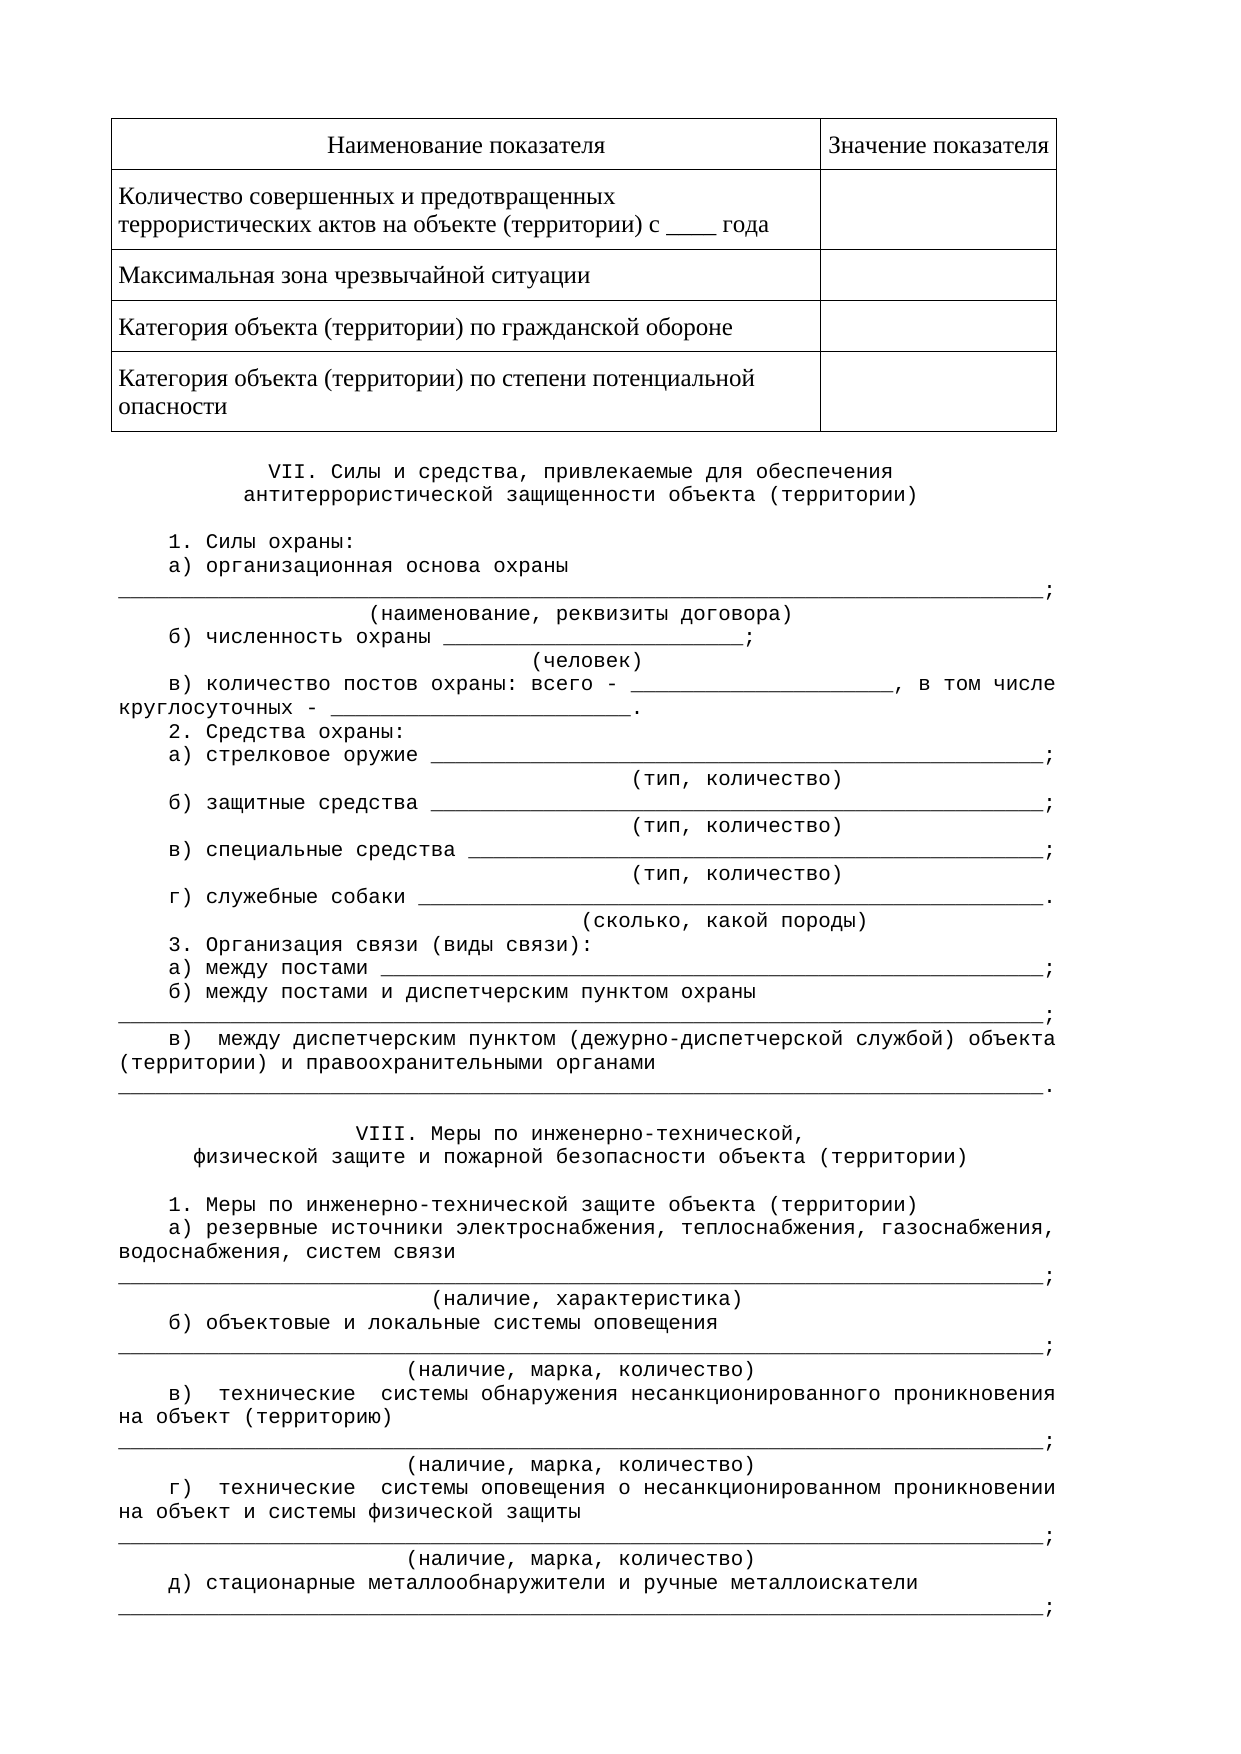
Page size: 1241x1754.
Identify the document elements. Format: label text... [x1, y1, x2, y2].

subtitle (наличие, марка, количество) [118, 1359, 1167, 1383]
subtitle __________________________________________________________________________; [118, 1264, 1167, 1288]
table_cell Категория объекта (территории) по степени потенциальной опасности [112, 352, 820, 431]
subtitle __________________________________________________________________________; [118, 1525, 1167, 1548]
table_cell [821, 352, 1056, 431]
subtitle а) между постами _____________________________________________________; [118, 957, 1167, 981]
subtitle (тип, количество) [118, 863, 1167, 886]
subtitle б) объектовые и локальные системы оповещения [118, 1312, 1167, 1336]
subtitle (наличие, характеристика) [118, 1288, 1167, 1312]
subtitle (тип, количество) [118, 768, 1167, 792]
subtitle на объект и системы физической защиты [118, 1501, 1167, 1525]
subtitle а) резервные источники электроснабжения, теплоснабжения, газоснабжения, [118, 1217, 1167, 1241]
subtitle __________________________________________________________________________; [118, 1004, 1167, 1028]
subtitle в) между диспетчерским пунктом (дежурно-диспетчерской службой) объекта [118, 1028, 1167, 1052]
subtitle на объект (территорию) [118, 1406, 1167, 1430]
table_cell [821, 170, 1056, 249]
subtitle (человек) [118, 650, 1167, 673]
subtitle (наличие, марка, количество) [118, 1454, 1167, 1477]
subtitle VII. Силы и средства, привлекаемые для обеспечения [118, 461, 1167, 484]
subtitle __________________________________________________________________________. [118, 1075, 1167, 1099]
subtitle (наличие, марка, количество) [118, 1548, 1167, 1572]
subtitle VIII. Меры по инженерно-технической, [118, 1123, 1167, 1146]
subtitle г) служебные собаки __________________________________________________. [118, 886, 1167, 910]
table_header Значение показателя [821, 119, 1056, 169]
subtitle (сколько, какой породы) [118, 910, 1167, 933]
subtitle б) защитные средства _________________________________________________; [118, 792, 1167, 815]
subtitle 3. Организация связи (виды связи): [118, 933, 1167, 957]
subtitle а) организационная основа охраны [118, 555, 1167, 579]
subtitle г) технические системы оповещения о несанкционированном проникновении [118, 1477, 1167, 1501]
table_cell Максимальная зона чрезвычайной ситуации [112, 250, 820, 300]
subtitle в) технические системы обнаружения несанкционированного проникновения [118, 1383, 1167, 1406]
subtitle физической защите и пожарной безопасности объекта (территории) [118, 1146, 1167, 1170]
subtitle в) специальные средства ______________________________________________; [118, 839, 1167, 863]
subtitle в) количество постов охраны: всего - _____________________, в том числе [118, 673, 1167, 697]
subtitle 1. Меры по инженерно-технической защите объекта (территории) [118, 1194, 1167, 1217]
subtitle б) между постами и диспетчерским пунктом охраны [118, 981, 1167, 1004]
subtitle __________________________________________________________________________; [118, 1430, 1167, 1454]
table_cell [821, 250, 1056, 300]
subtitle б) численность охраны ________________________; [118, 626, 1167, 650]
subtitle д) стационарные металлообнаружители и ручные металлоискатели [118, 1572, 1167, 1596]
subtitle 1. Силы охраны: [118, 532, 1167, 555]
subtitle 2. Средства охраны: [118, 721, 1167, 744]
subtitle __________________________________________________________________________; [118, 1336, 1167, 1359]
subtitle а) стрелковое оружие _________________________________________________; [118, 744, 1167, 768]
subtitle __________________________________________________________________________; [118, 579, 1167, 602]
subtitle круглосуточных - ________________________. [118, 697, 1167, 721]
subtitle (территории) и правоохранительными органами [118, 1052, 1167, 1075]
subtitle антитеррористической защищенности объекта (территории) [118, 484, 1167, 508]
table_cell [821, 301, 1056, 351]
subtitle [118, 1596, 1167, 1619]
subtitle (наименование, реквизиты договора) [118, 602, 1167, 626]
subtitle (тип, количество) [118, 815, 1167, 839]
subtitle водоснабжения, систем связи [118, 1241, 1167, 1264]
table_cell Категория объекта (территории) по гражданской обороне [112, 301, 820, 351]
table_header Наименование показателя [112, 119, 820, 169]
table_cell Количество совершенных и предотвращенных террористических актов на объекте (территории) с ____ года [112, 170, 820, 249]
